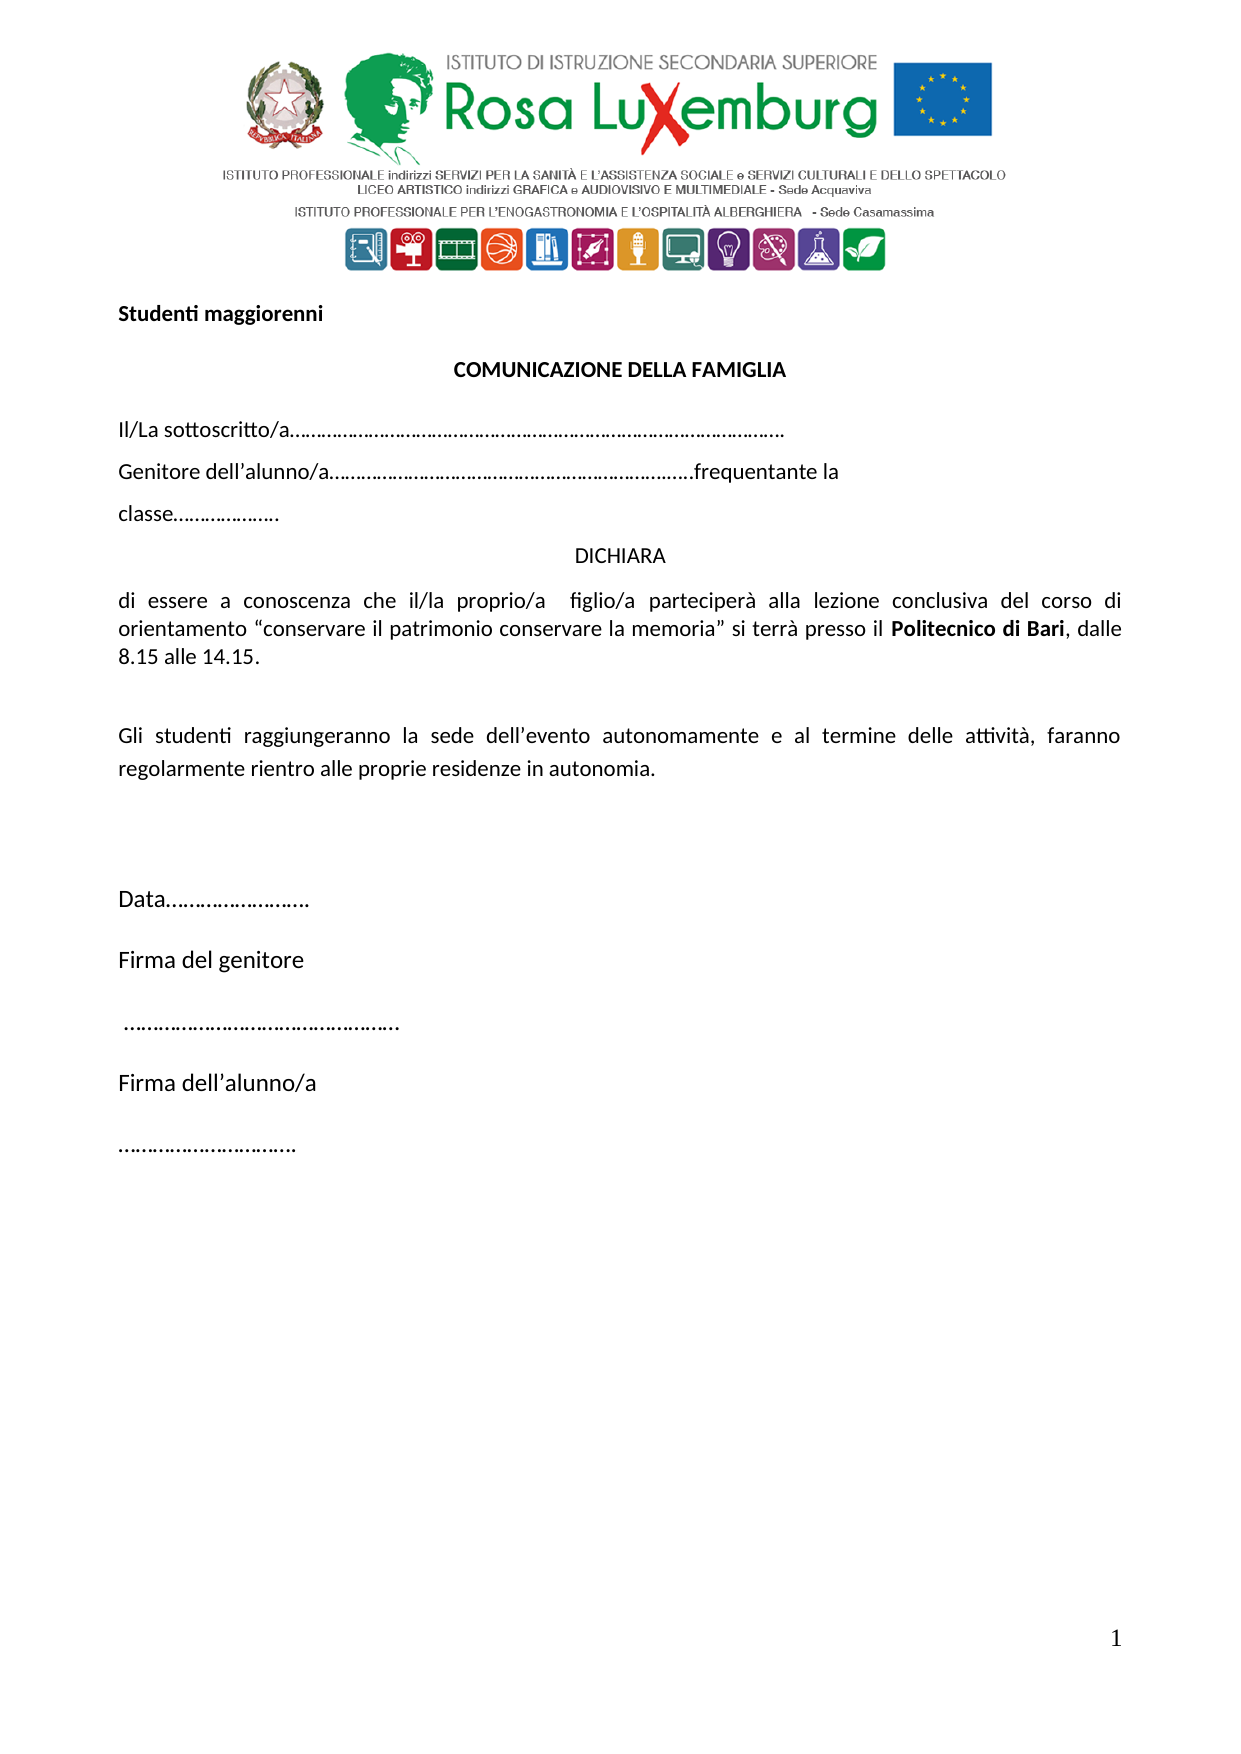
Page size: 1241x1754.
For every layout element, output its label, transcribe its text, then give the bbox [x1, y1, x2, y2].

text ………………………………………… [118, 1006, 1122, 1036]
text Firma del genitore [118, 945, 1122, 975]
text DICHIARA [118, 541, 1122, 569]
text Gli studenti raggiungeranno la sede dell’evento autonomamente e al termine delle attività, faranno regolarmente rientro alle proprie residenze in autonomia. [118, 722, 1122, 782]
text Firma dell’alunno/a [118, 1067, 1122, 1097]
text Studenti maggiorenni [118, 133, 1122, 327]
text Il/La sottoscritto/a…………………………………………………………………………………. [118, 415, 1122, 443]
text Genitore dell’alunno/a……………………………………………………….…..frequentante la [118, 457, 1122, 485]
picture [214, 23, 1026, 299]
text Data……………………. [118, 884, 1122, 914]
text di essere a conoscenza che il/la proprio/a figlio/a parteciperà alla lezione conclusiva del corso di orientamento “conservare il patrimonio conservare la memoria” si terrà presso il Politecnico di Bari, dalle 8.15 alle 14.15. [118, 586, 1122, 670]
text classe……………….. [118, 499, 1122, 527]
text COMUNICAZIONE DELLA FAMIGLIA [118, 355, 1122, 383]
text …………………………. [118, 1128, 1122, 1158]
